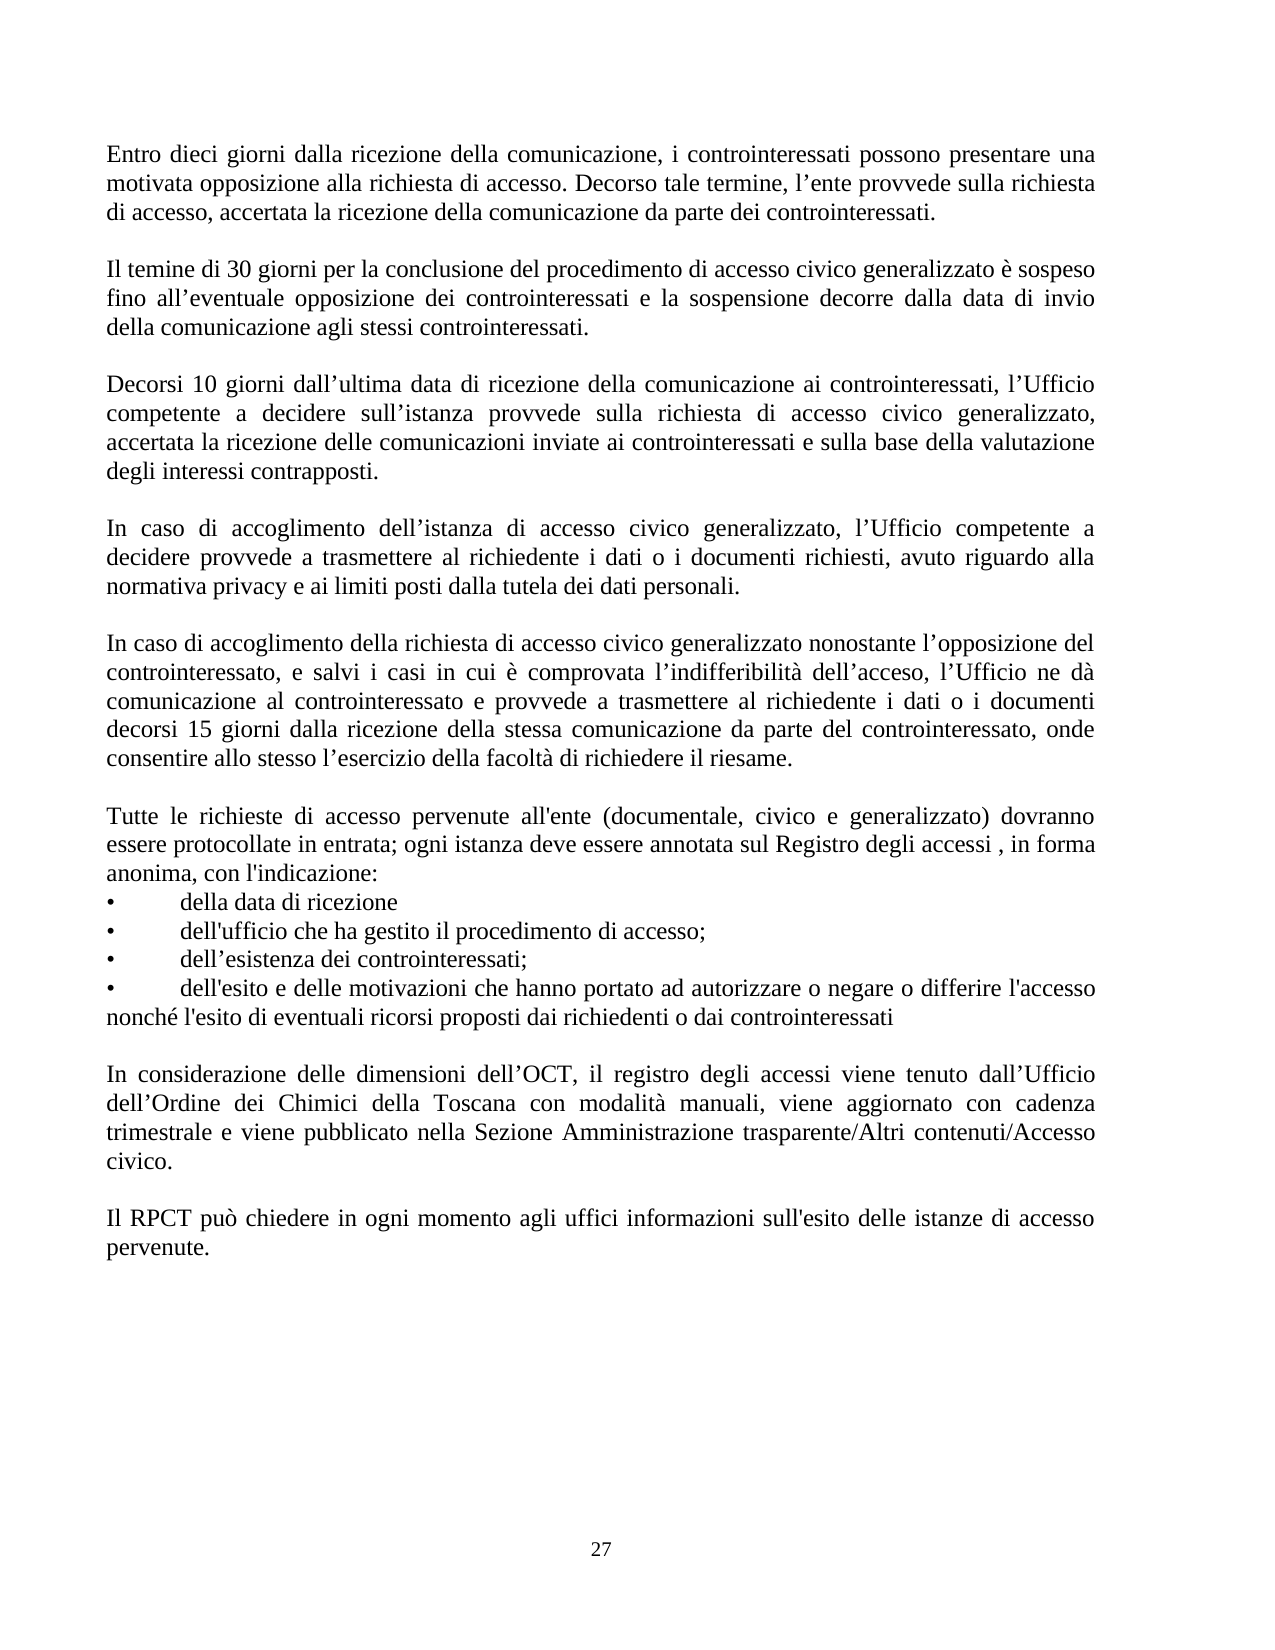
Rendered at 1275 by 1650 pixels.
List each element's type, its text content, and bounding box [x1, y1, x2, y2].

text • della data di ricezione [106, 887, 1096, 916]
text In caso di accoglimento della richiesta di accesso civico generalizzato nonostante l’opposizione del controinteressato, e salvi i casi in cui è comprovata l’indifferibilità dell’acceso, l’Ufficio ne dà comunicazione al controinteressato e provvede a trasmettere al richiedente i dati o i documenti decorsi 15 giorni dalla ricezione della stessa comunicazione da parte del controinteressato, onde consentire allo stesso l’esercizio della facoltà di richiedere il riesame. [106, 628, 1096, 772]
text Decorsi 10 giorni dall’ultima data di ricezione della comunicazione ai controinteressati, l’Ufficio competente a decidere sull’istanza provvede sulla richiesta di accesso civico generalizzato, accertata la ricezione delle comunicazioni inviate ai controinteressati e sulla base della valutazione degli interessi contrapposti. [106, 369, 1096, 484]
text In considerazione delle dimensioni dell’OCT, il registro degli accessi viene tenuto dall’Ufficio dell’Ordine dei Chimici della Toscana con modalità manuali, viene aggiornato con cadenza trimestrale e viene pubblicato nella Sezione Amministrazione trasparente/Altri contenuti/Accesso civico. [106, 1059, 1096, 1174]
text Il temine di 30 giorni per la conclusione del procedimento di accesso civico generalizzato è sospeso fino all’eventuale opposizione dei controinteressati e la sospensione decorre dalla data di invio della comunicazione agli stessi controinteressati. [106, 254, 1096, 341]
text Entro dieci giorni dalla ricezione della comunicazione, i controinteressati possono presentare una motivata opposizione alla richiesta di accesso. Decorso tale termine, l’ente provvede sulla richiesta di accesso, accertata la ricezione della comunicazione da parte dei controinteressati. [106, 139, 1096, 226]
text Il RPCT può chiedere in ogni momento agli uffici informazioni sull'esito delle istanze di accesso pervenute. [106, 1203, 1096, 1261]
text • dell’esistenza dei controinteressati; [106, 944, 1096, 973]
text • dell'ufficio che ha gestito il procedimento di accesso; [106, 916, 1096, 944]
text Tutte le richieste di accesso pervenute all'ente (documentale, civico e generalizzato) dovranno essere protocollate in entrata; ogni istanza deve essere annotata sul Registro degli accessi , in forma anonima, con l'indicazione: [106, 801, 1096, 887]
text In caso di accoglimento dell’istanza di accesso civico generalizzato, l’Ufficio competente a decidere provvede a trasmettere al richiedente i dati o i documenti richiesti, avuto riguardo alla normativa privacy e ai limiti posti dalla tutela dei dati personali. [106, 513, 1096, 599]
text • dell'esito e delle motivazioni che hanno portato ad autorizzare o negare o differire l'accesso nonché l'esito di eventuali ricorsi proposti dai richiedenti o dai controinteressati [106, 973, 1096, 1031]
